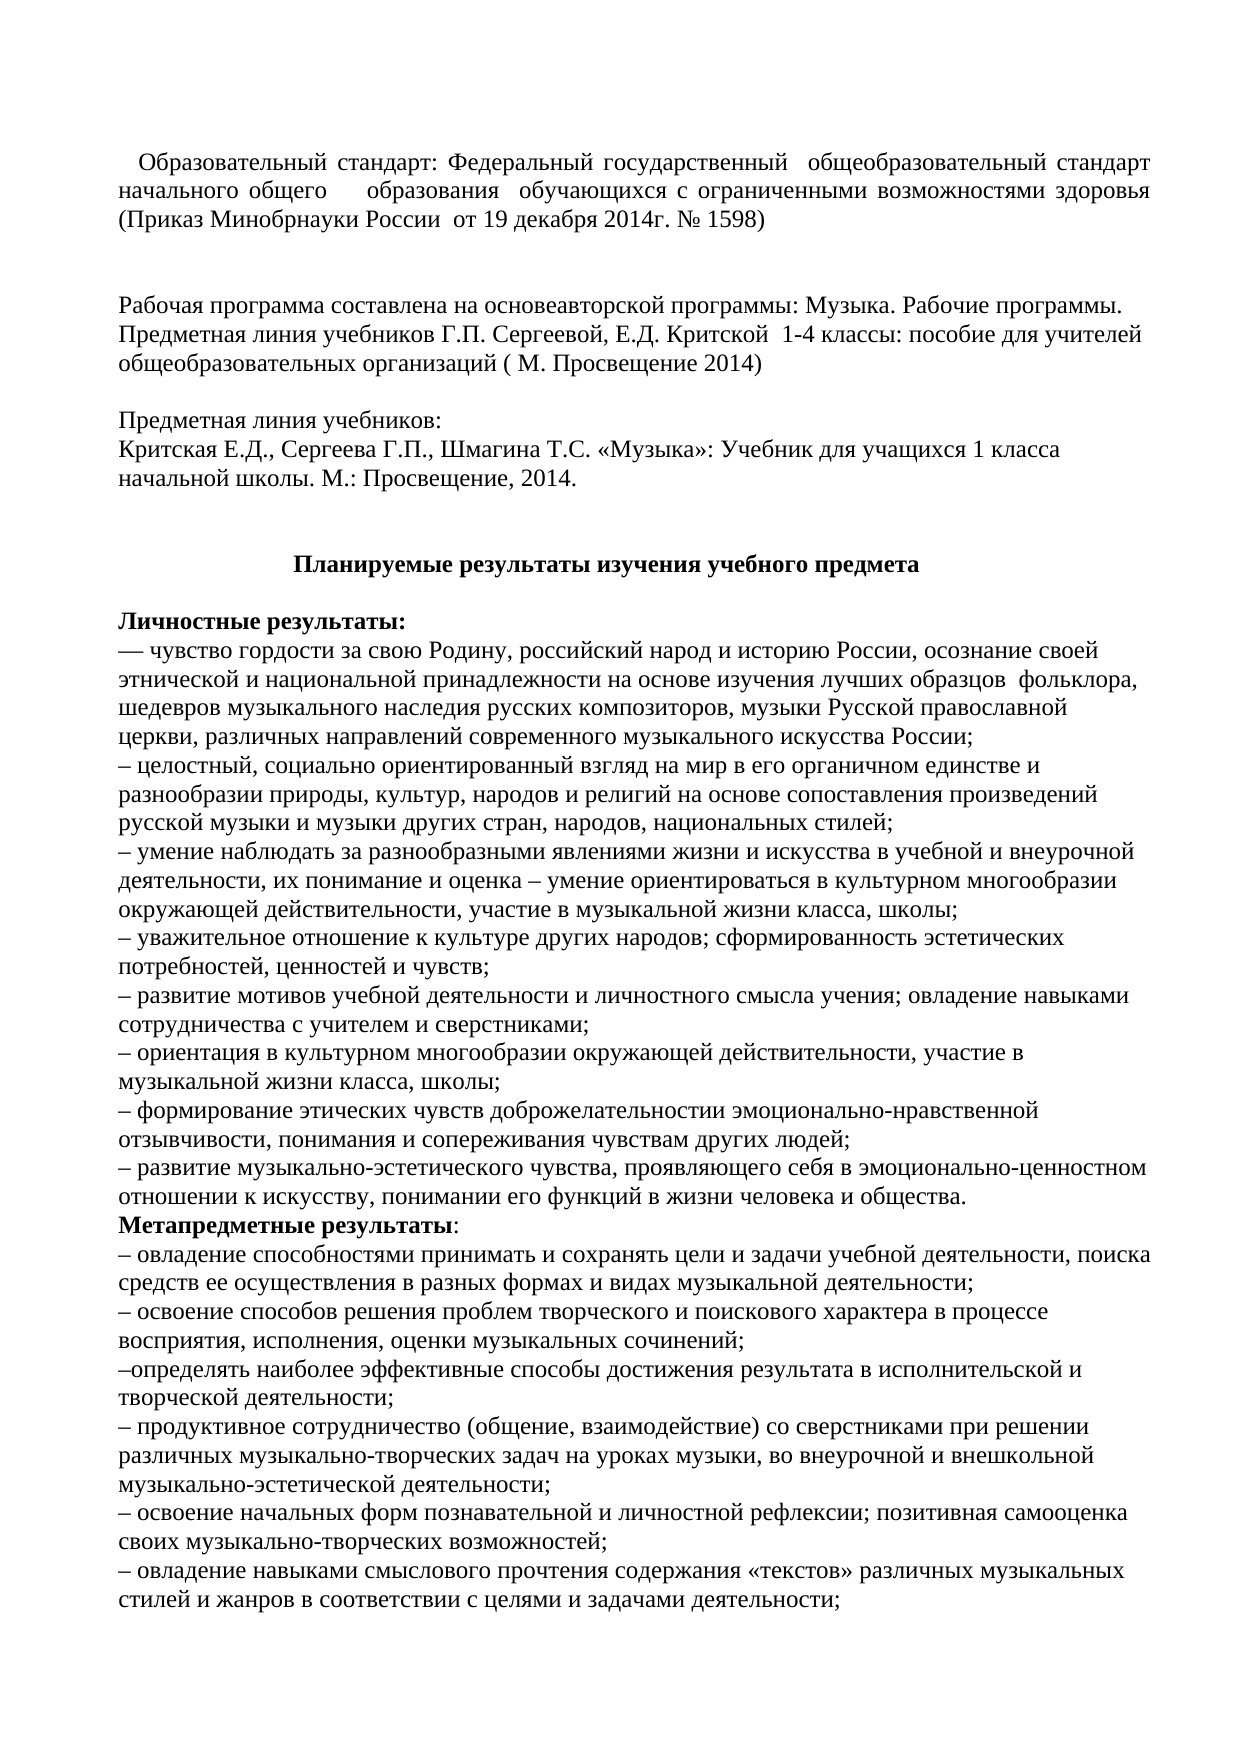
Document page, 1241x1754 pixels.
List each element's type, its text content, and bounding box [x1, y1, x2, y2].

text – освоение начальных форм познавательной и личностной рефлексии; позитивная самооценка своих музыкально-творческих возможностей; [118, 1497, 1152, 1555]
text – развитие музыкально-эстетического чувства, проявляющего себя в эмоционально-ценностном отношении к искусству, понимании его функций в жизни человека и общества. [118, 1152, 1152, 1210]
text Личностные результаты: [118, 606, 1152, 635]
text Образовательный стандарт: Федеральный государственный общеобразовательный стандарт начального общего образования обучающихся с ограниченными возможностями здоровья (Приказ Минобрнауки России от 19 декабря 2014г. № 1598) [118, 147, 1152, 233]
text Предметная линия учебников: [118, 406, 1152, 434]
text Метапредметные результаты: [118, 1210, 1152, 1239]
text — чувство гордости за свою Родину, российский народ и историю России, осознание своей [118, 635, 1152, 664]
text – целостный, социально ориентированный взгляд на мир в его органичном единстве и разнообразии природы, культур, народов и религий на основе сопоставления произведений русской музыки и музыки других стран, народов, национальных стилей; [118, 750, 1152, 836]
text – уважительное отношение к культуре других народов; сформированность эстетических потребностей, ценностей и чувств; [118, 922, 1152, 980]
text – умение наблюдать за разнообразными явлениями жизни и искусства в учебной и внеурочной деятельности, их понимание и оценка – умение ориентироваться в культурном многообразии окружающей действительности, участие в музыкальной жизни класса, школы; [118, 836, 1152, 922]
text – продуктивное сотрудничество (общение, взаимодействие) со сверстниками при решении различных музыкально-творческих задач на уроках музыки, во внеурочной и внешкольной музыкально-эстетической деятельности; [118, 1411, 1152, 1497]
text Планируемые результаты изучения учебного предмета [118, 549, 1152, 577]
text – овладение навыками смыслового прочтения содержания «текстов» различных музыкальных стилей и жанров в соответствии с целями и задачами деятельности; [118, 1555, 1152, 1612]
text –определять наиболее эффективные способы достижения результата в исполнительской и творческой деятельности; [118, 1354, 1152, 1411]
text Рабочая программа составлена на основеавторской программы: Музыка. Рабочие программы. Предметная линия учебников Г.П. Сергеевой, Е.Д. Критской 1-4 классы: пособие для учителей общеобразовательных организаций ( М. Просвещение 2014) [118, 291, 1152, 377]
text Критская Е.Д., Сергеева Г.П., Шмагина Т.С. «Музыка»: Учебник для учащихся 1 класса начальной школы. М.: Просвещение, 2014. [118, 434, 1152, 492]
text – ориентация в культурном многообразии окружающей действительности, участие в музыкальной жизни класса, школы; [118, 1037, 1152, 1095]
text – развитие мотивов учебной деятельности и личностного смысла учения; овладение навыками сотрудничества с учителем и сверстниками; [118, 980, 1152, 1037]
text – освоение способов решения проблем творческого и поискового характера в процессе восприятия, исполнения, оценки музыкальных сочинений; [118, 1296, 1152, 1354]
text этнической и национальной принадлежности на основе изучения лучших образцов фольклора, шедевров музыкального наследия русских композиторов, музыки Русской православной церкви, различных направлений современного музыкального искусства России; [118, 664, 1152, 750]
text – формирование этических чувств доброжелательностии эмоционально-нравственной отзывчивости, понимания и сопереживания чувствам других людей; [118, 1095, 1152, 1152]
text – овладение способностями принимать и сохранять цели и задачи учебной деятельности, поиска средств ее осуществления в разных формах и видах музыкальной деятельности; [118, 1239, 1152, 1296]
